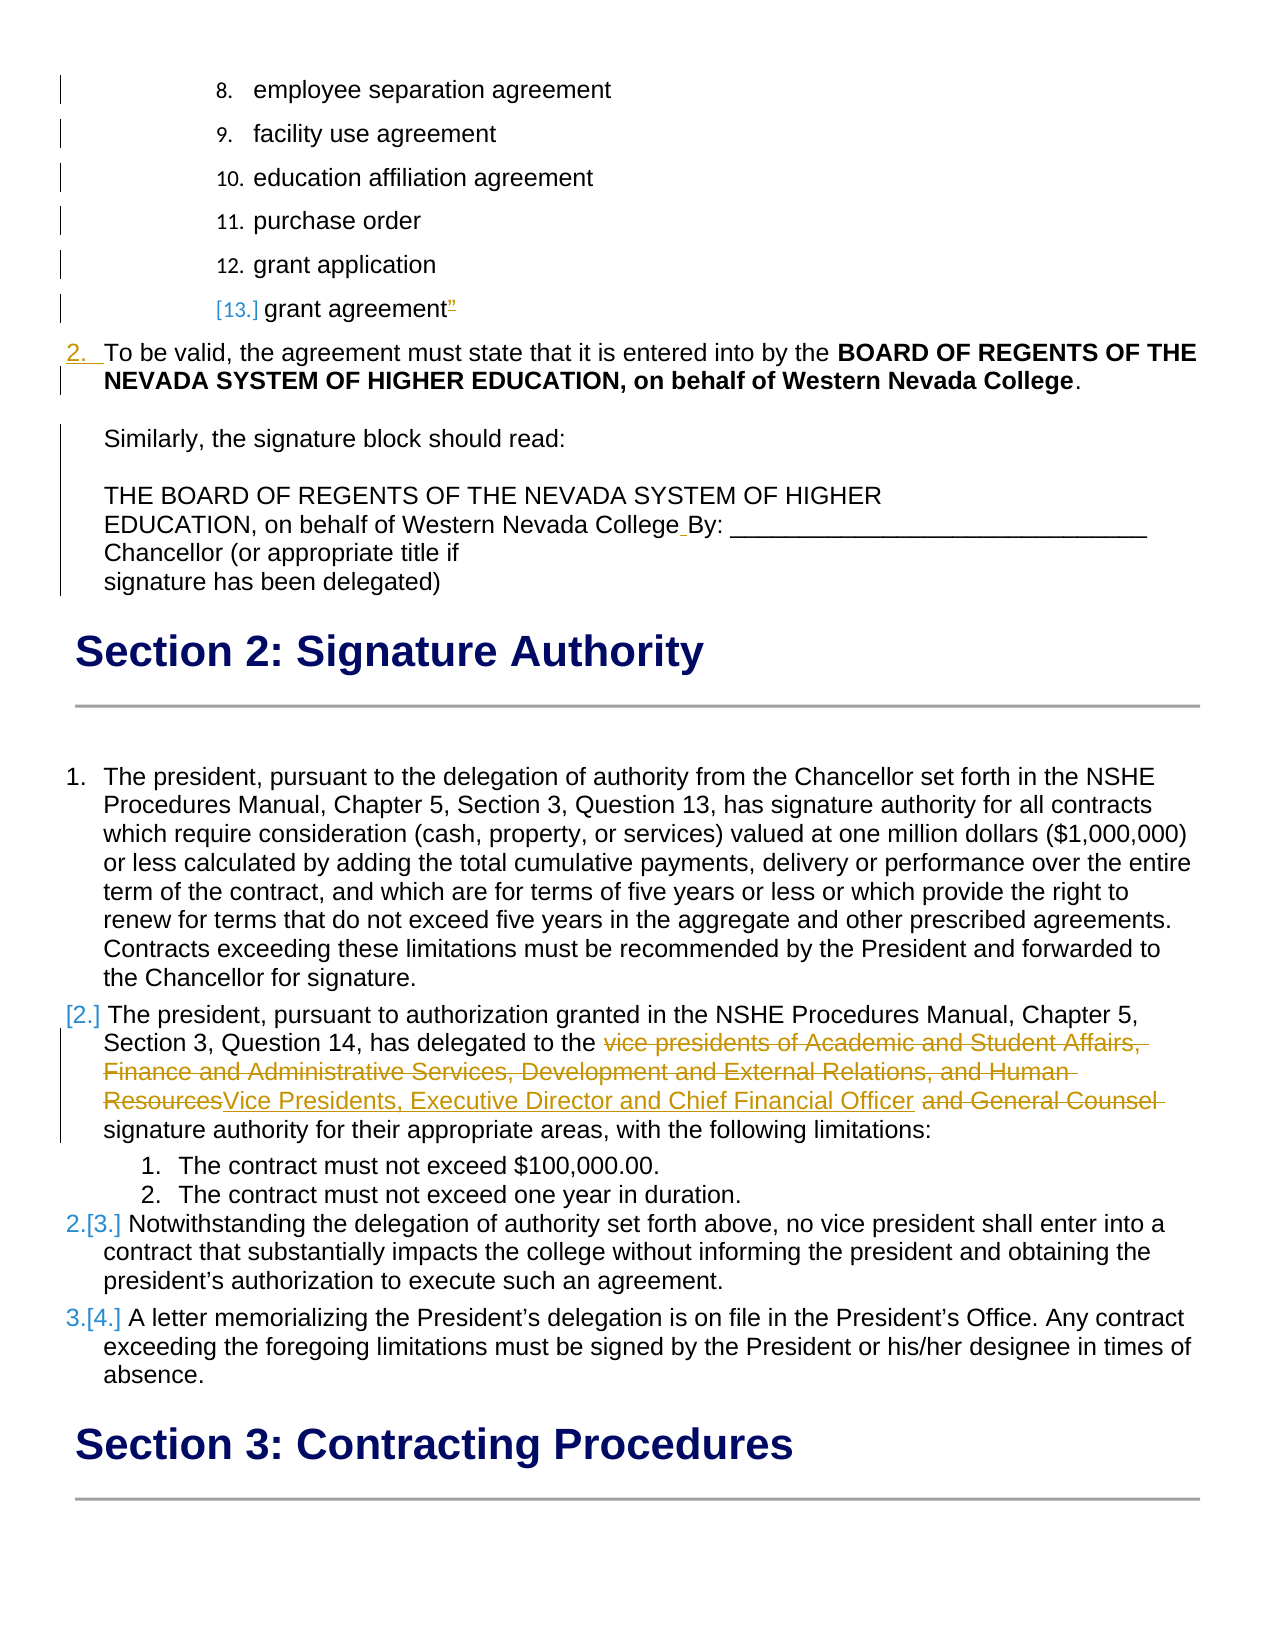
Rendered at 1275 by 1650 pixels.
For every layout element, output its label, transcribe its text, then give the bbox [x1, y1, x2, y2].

text Similarly, the signature block should read: [103, 424, 1200, 453]
list purchase order [216, 206, 1200, 235]
list The president, pursuant to authorization granted in the NSHE Procedures Manual, Chapter 5, Section 3, Question 14, has delegated to the signature authority for their appropriate areas, with the following limitations: [66, 999, 1200, 1143]
text Section 3: Contracting Procedures [75, 1418, 1200, 1468]
list Notwithstanding the delegation of authority set forth above, no vice president shall enter into a contract that substantially impacts the college without informing the president and obtaining the president’s authorization to execute such an agreement. [66, 1209, 1200, 1295]
list education affiliation agreement [216, 162, 1200, 192]
list The contract must not exceed one year in duration. [141, 1180, 1200, 1209]
list A letter memorializing the President’s delegation is on file in the President’s Office. Any contract exceeding the foregoing limitations must be signed by the President or his/her designee in times of absence. [66, 1303, 1200, 1389]
list facility use agreement [216, 119, 1200, 148]
list grant agreement [216, 294, 1200, 323]
list employee separation agreement [216, 75, 1200, 104]
list The contract must not exceed $100,000.00. [141, 1151, 1200, 1180]
text Section 2: Signature Authority [75, 625, 1200, 675]
list THE BOARD OF REGENTS OF THE NEVADA SYSTEM OF HIGHER EDUCATION, on behalf of Western Nevada CollegeBy: ______________________________ Chancellor (or appropriate title if signature has been delegated) [103, 481, 1200, 596]
list To be valid, the agreement must state that it is entered into by the BOARD OF REGENTS OF THE NEVADA SYSTEM OF HIGHER EDUCATION, on behalf of Western Nevada College. [66, 337, 1200, 395]
list grant application [216, 250, 1200, 279]
list The president, pursuant to the delegation of authority from the Chancellor set forth in the NSHE Procedures Manual, Chapter 5, Section 3, Question 13, has signature authority for all contracts which require consideration (cash, property, or services) valued at one million dollars ($1,000,000) or less calculated by adding the total cumulative payments, delivery or performance over the entire term of the contract, and which are for terms of five years or less or which provide the right to renew for terms that do not exceed five years in the aggregate and other prescribed agreements. Contracts exceeding these limitations must be recommended by the President and forwarded to the Chancellor for signature. [66, 762, 1200, 992]
